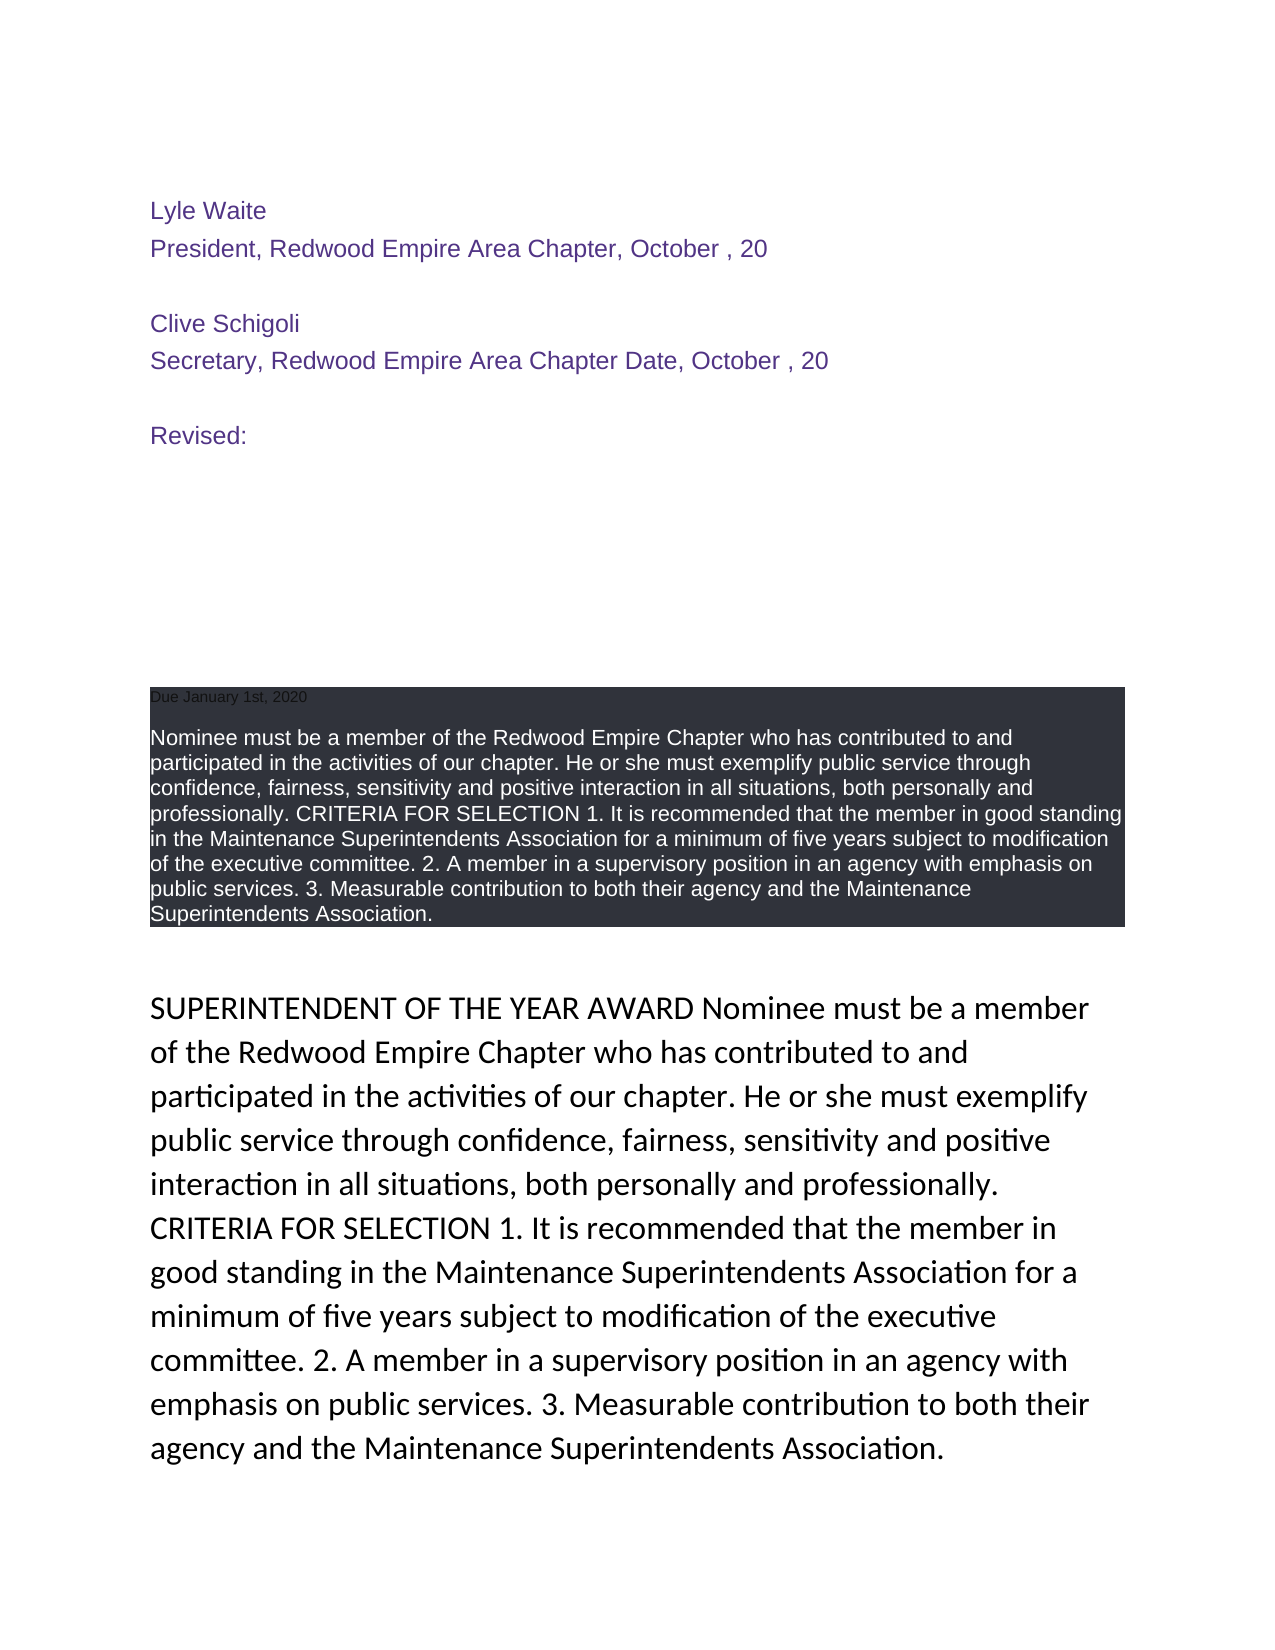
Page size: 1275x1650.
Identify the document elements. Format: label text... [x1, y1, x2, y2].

text Due January 1st, 2020 [150, 687, 1125, 705]
text Nominee must be a member of the Redwood Empire Chapter who has contributed to and participated in the activities of our chapter. He or she must exemplify public service through confidence, fairness, sensitivity and positive interaction in all situations, both personally and professionally. CRITERIA FOR SELECTION 1. It is recommended that the member in good standing in the Maintenance Superintendents Association for a minimum of five years subject to modification of the executive committee. 2. A member in a supervisory position in an agency with emphasis on public services. 3. Measurable contribution to both their agency and the Maintenance Superintendents Association. [150, 725, 1125, 927]
text Clive Schigoli Secretary, Redwood Empire Area Chapter Date, October , 20 [150, 300, 1125, 375]
text SUPERINTENDENT OF THE YEAR AWARD Nominee must be a member of the Redwood Empire Chapter who has contributed to and participated in the activities of our chapter. He or she must exemplify public service through confidence, fairness, sensitivity and positive interaction in all situations, both personally and professionally. CRITERIA FOR SELECTION 1. It is recommended that the member in good standing in the Maintenance Superintendents Association for a minimum of five years subject to modification of the executive committee. 2. A member in a supervisory position in an agency with emphasis on public services. 3. Measurable contribution to both their agency and the Maintenance Superintendents Association. [150, 987, 1125, 1467]
text Lyle Waite President, Redwood Empire Area Chapter, October , 20 [150, 187, 1125, 262]
text Revised: [150, 412, 1125, 450]
